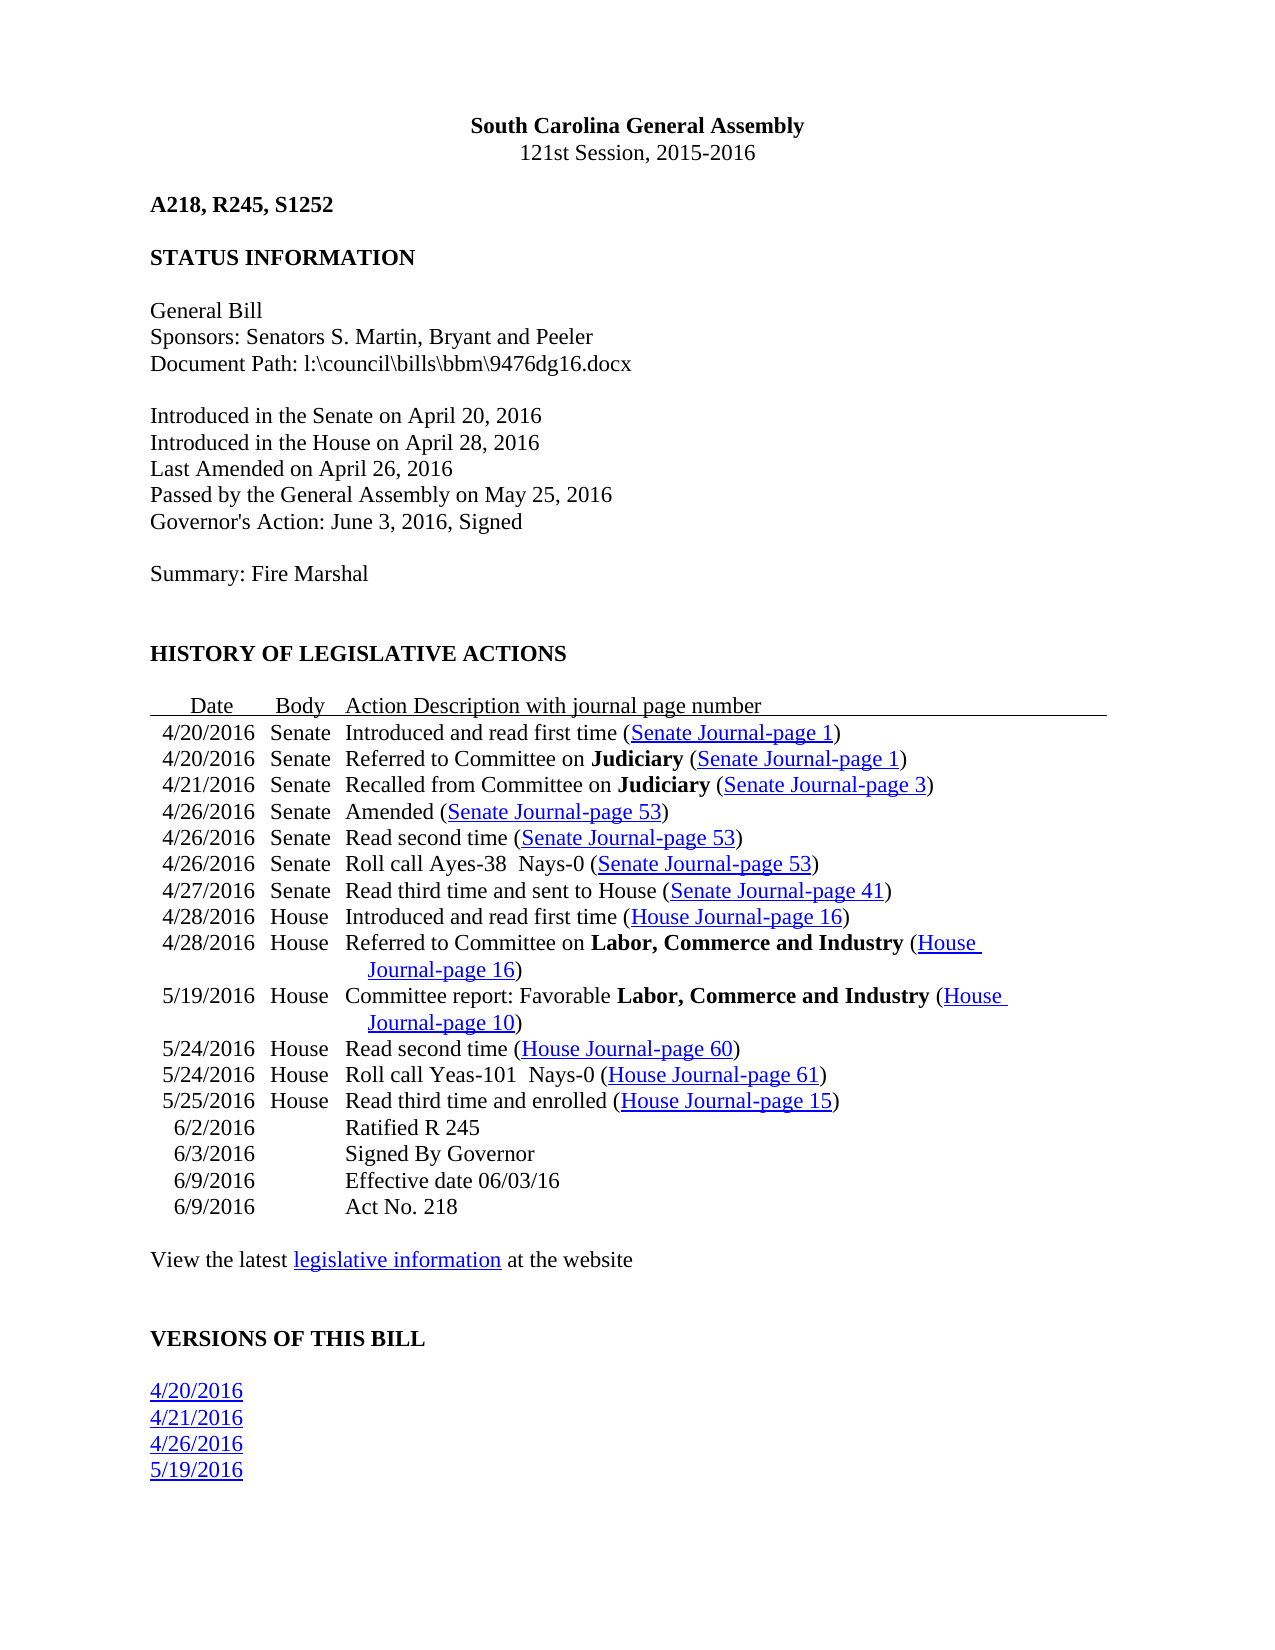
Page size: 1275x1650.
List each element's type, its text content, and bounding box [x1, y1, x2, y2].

text 4/26/2016 Senate Amended (Senate Journal-page 53) [150, 798, 1125, 824]
text 4/20/2016 [150, 1377, 1125, 1404]
text 4/28/2016 House Introduced and read first time (House Journal-page 16) [150, 903, 1125, 929]
text 4/28/2016 House Referred to Committee on Labor, Commerce and Industry (House Journal-page 16) [150, 929, 1125, 982]
text 5/24/2016 House Read second time (House Journal-page 60) [150, 1035, 1125, 1061]
text View the latest legislative information at the website [150, 1246, 1125, 1272]
text 6/3/2016 Signed By Governor [150, 1140, 1125, 1167]
text Document Path: l:\council\bills\bbm\9476dg16.docx [150, 350, 1125, 376]
text General Bill [150, 297, 1125, 323]
text 6/9/2016 Act No. 218 [150, 1193, 1125, 1219]
text Passed by the General Assembly on May 25, 2016 [150, 481, 1125, 508]
text 4/20/2016 Senate Referred to Committee on Judiciary (Senate Journal-page 1) [150, 745, 1125, 771]
text 4/26/2016 Senate Read second time (Senate Journal-page 53) [150, 824, 1125, 850]
text 4/27/2016 Senate Read third time and sent to House (Senate Journal-page 41) [150, 877, 1125, 903]
text Date Body Action Description with journal page number [150, 692, 1125, 719]
text 4/26/2016 Senate Roll call Ayes-38 Nays-0 (Senate Journal-page 53) [150, 850, 1125, 877]
text Sponsors: Senators S. Martin, Bryant and Peeler [150, 323, 1125, 350]
text Introduced in the House on April 28, 2016 [150, 429, 1125, 455]
text Summary: Fire Marshal [150, 561, 1125, 587]
text Last Amended on April 26, 2016 [150, 455, 1125, 481]
text STATUS INFORMATION [150, 244, 1125, 271]
text 5/19/2016 House Committee report: Favorable Labor, Commerce and Industry (House Journal-page 10) [150, 982, 1125, 1035]
text 4/21/2016 [150, 1404, 1125, 1430]
text HISTORY OF LEGISLATIVE ACTIONS [150, 639, 1125, 666]
text 121st Session, 2015-2016 [150, 139, 1125, 165]
text A218, R245, S1252 [150, 192, 1125, 218]
text Introduced in the Senate on April 20, 2016 [150, 402, 1125, 429]
text 6/2/2016 Ratified R 245 [150, 1114, 1125, 1140]
text South Carolina General Assembly [150, 112, 1125, 139]
text 5/19/2016 [150, 1457, 1125, 1483]
text 6/9/2016 Effective date 06/03/16 [150, 1167, 1125, 1193]
text 5/25/2016 House Read third time and enrolled (House Journal-page 15) [150, 1088, 1125, 1114]
text 4/20/2016 Senate Introduced and read first time (Senate Journal-page 1) [150, 719, 1125, 745]
text 5/24/2016 House Roll call Yeas-101 Nays-0 (House Journal-page 61) [150, 1061, 1125, 1088]
text 4/26/2016 [150, 1430, 1125, 1457]
text 4/21/2016 Senate Recalled from Committee on Judiciary (Senate Journal-page 3) [150, 771, 1125, 798]
text Governor's Action: June 3, 2016, Signed [150, 508, 1125, 534]
text VERSIONS OF THIS BILL [150, 1325, 1125, 1351]
